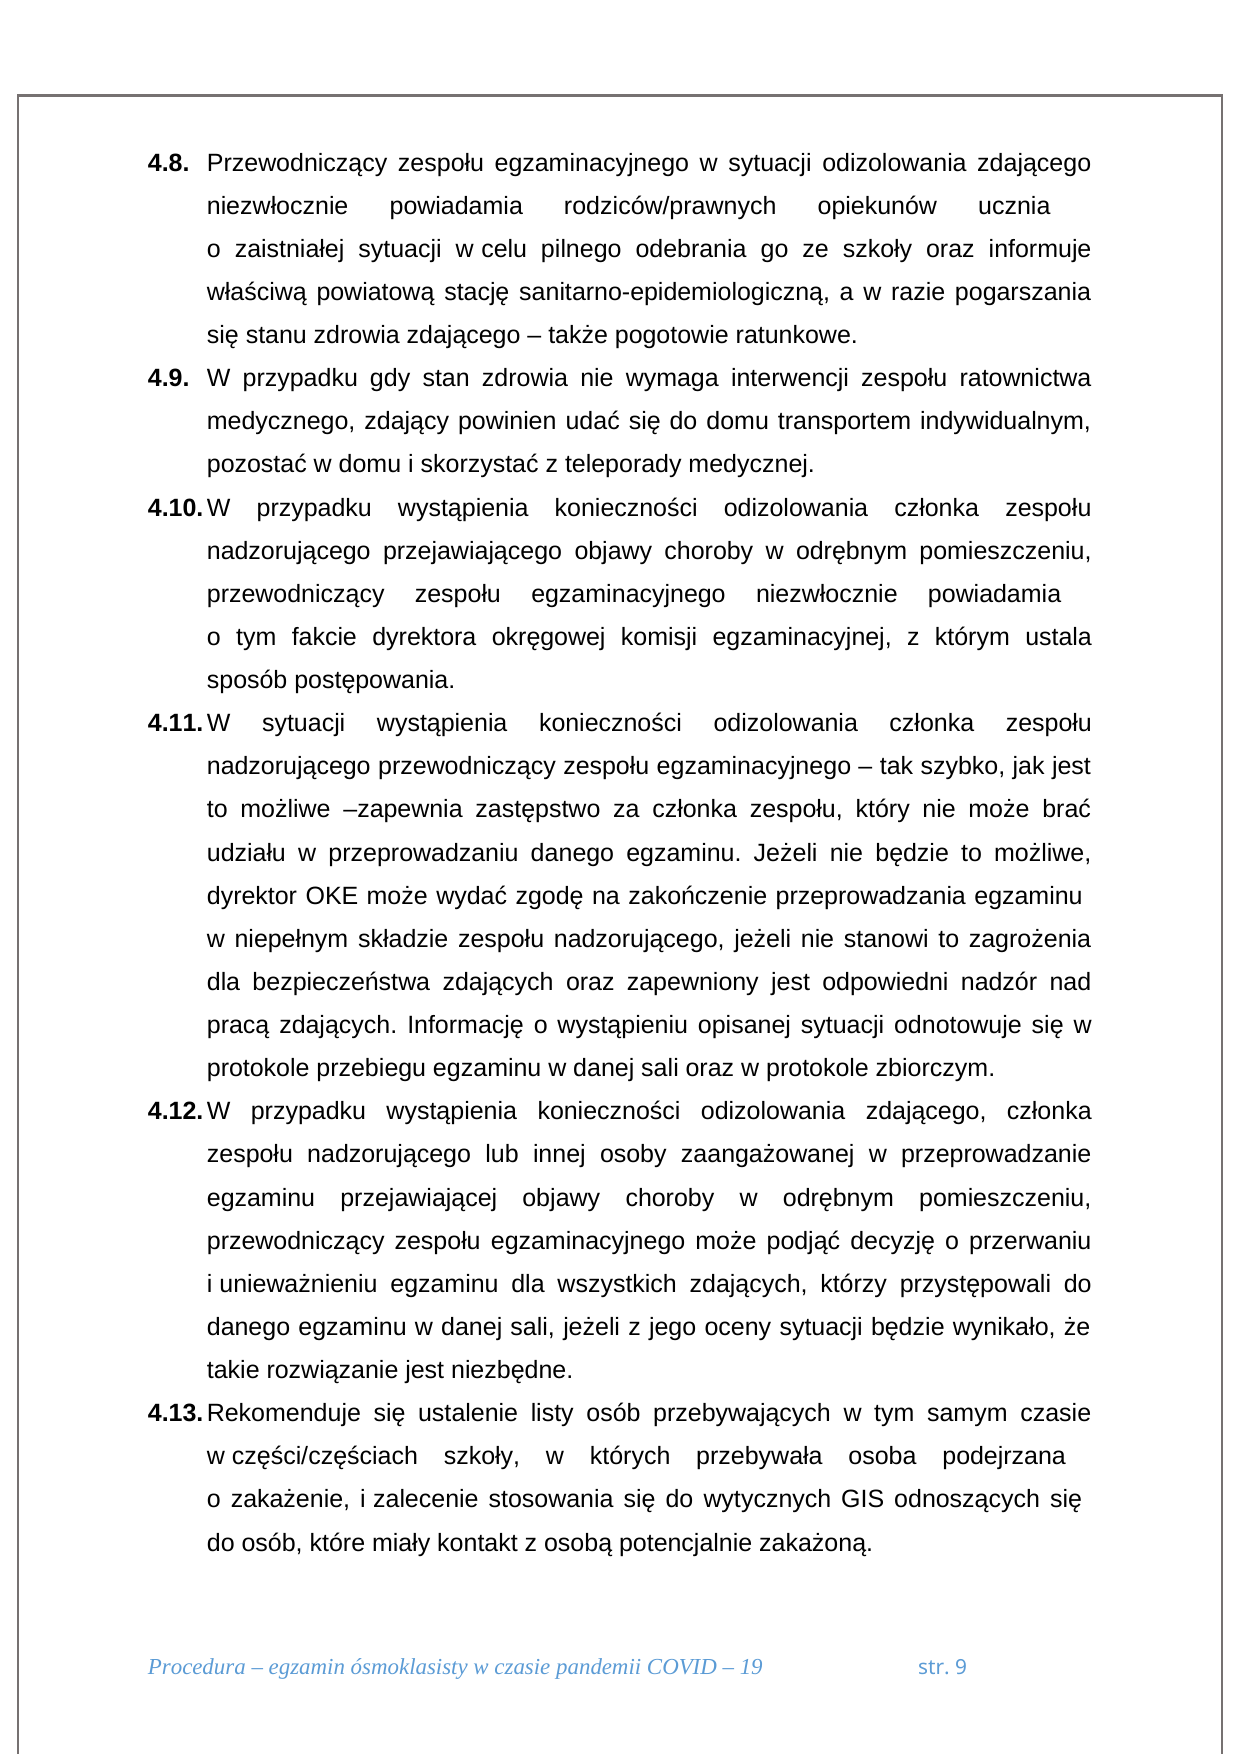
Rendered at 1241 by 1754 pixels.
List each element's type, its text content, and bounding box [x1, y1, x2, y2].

list W przypadku wystąpienia konieczności odizolowania zdającego, członka zespołu nadzorującego lub innej osoby zaangażowanej w przeprowadzanie egzaminu przejawiającej objawy choroby w odrębnym pomieszczeniu, przewodniczący zespołu egzaminacyjnego może podjąć decyzję o przerwaniu i unieważnieniu egzaminu dla wszystkich zdających, którzy przystępowali do danego egzaminu w danej sali, jeżeli z jego oceny sytuacji będzie wynikało, że takie rozwiązanie jest niezbędne. [148, 1096, 1093, 1384]
list Przewodniczący zespołu egzaminacyjnego w sytuacji odizolowania zdającego niezwłocznie powiadamia rodziców/prawnych opiekunów ucznia o zaistniałej sytuacji w celu pilnego odebrania go ze szkoły oraz informuje właściwą powiatową stację sanitarno-epidemiologiczną, a w razie pogarszania się stanu zdrowia zdającego – także pogotowie ratunkowe. [148, 148, 1093, 349]
list W sytuacji wystąpienia konieczności odizolowania członka zespołu nadzorującego przewodniczący zespołu egzaminacyjnego – tak szybko, jak jest to możliwe –zapewnia zastępstwo za członka zespołu, który nie może brać udziału w przeprowadzaniu danego egzaminu. Jeżeli nie będzie to możliwe, dyrektor OKE może wydać zgodę na zakończenie przeprowadzania egzaminu w niepełnym składzie zespołu nadzorującego, jeżeli nie stanowi to zagrożenia dla bezpieczeństwa zdających oraz zapewniony jest odpowiedni nadzór nad pracą zdających. Informację o wystąpieniu opisanej sytuacji odnotowuje się w protokole przebiegu egzaminu w danej sali oraz w protokole zbiorczym. [148, 708, 1093, 1082]
list W przypadku wystąpienia konieczności odizolowania członka zespołu nadzorującego przejawiającego objawy choroby w odrębnym pomieszczeniu, przewodniczący zespołu egzaminacyjnego niezwłocznie powiadamia o tym fakcie dyrektora okręgowej komisji egzaminacyjnej, z którym ustala sposób postępowania. [148, 493, 1093, 694]
list W przypadku gdy stan zdrowia nie wymaga interwencji zespołu ratownictwa medycznego, zdający powinien udać się do domu transportem indywidualnym, pozostać w domu i skorzystać z teleporady medycznej. [148, 363, 1093, 478]
list Rekomenduje się ustalenie listy osób przebywających w tym samym czasie w części/częściach szkoły, w których przebywała osoba podejrzana o zakażenie, i zalecenie stosowania się do wytycznych GIS odnoszących się do osób, które miały kontakt z osobą potencjalnie zakażoną. [148, 1398, 1093, 1556]
